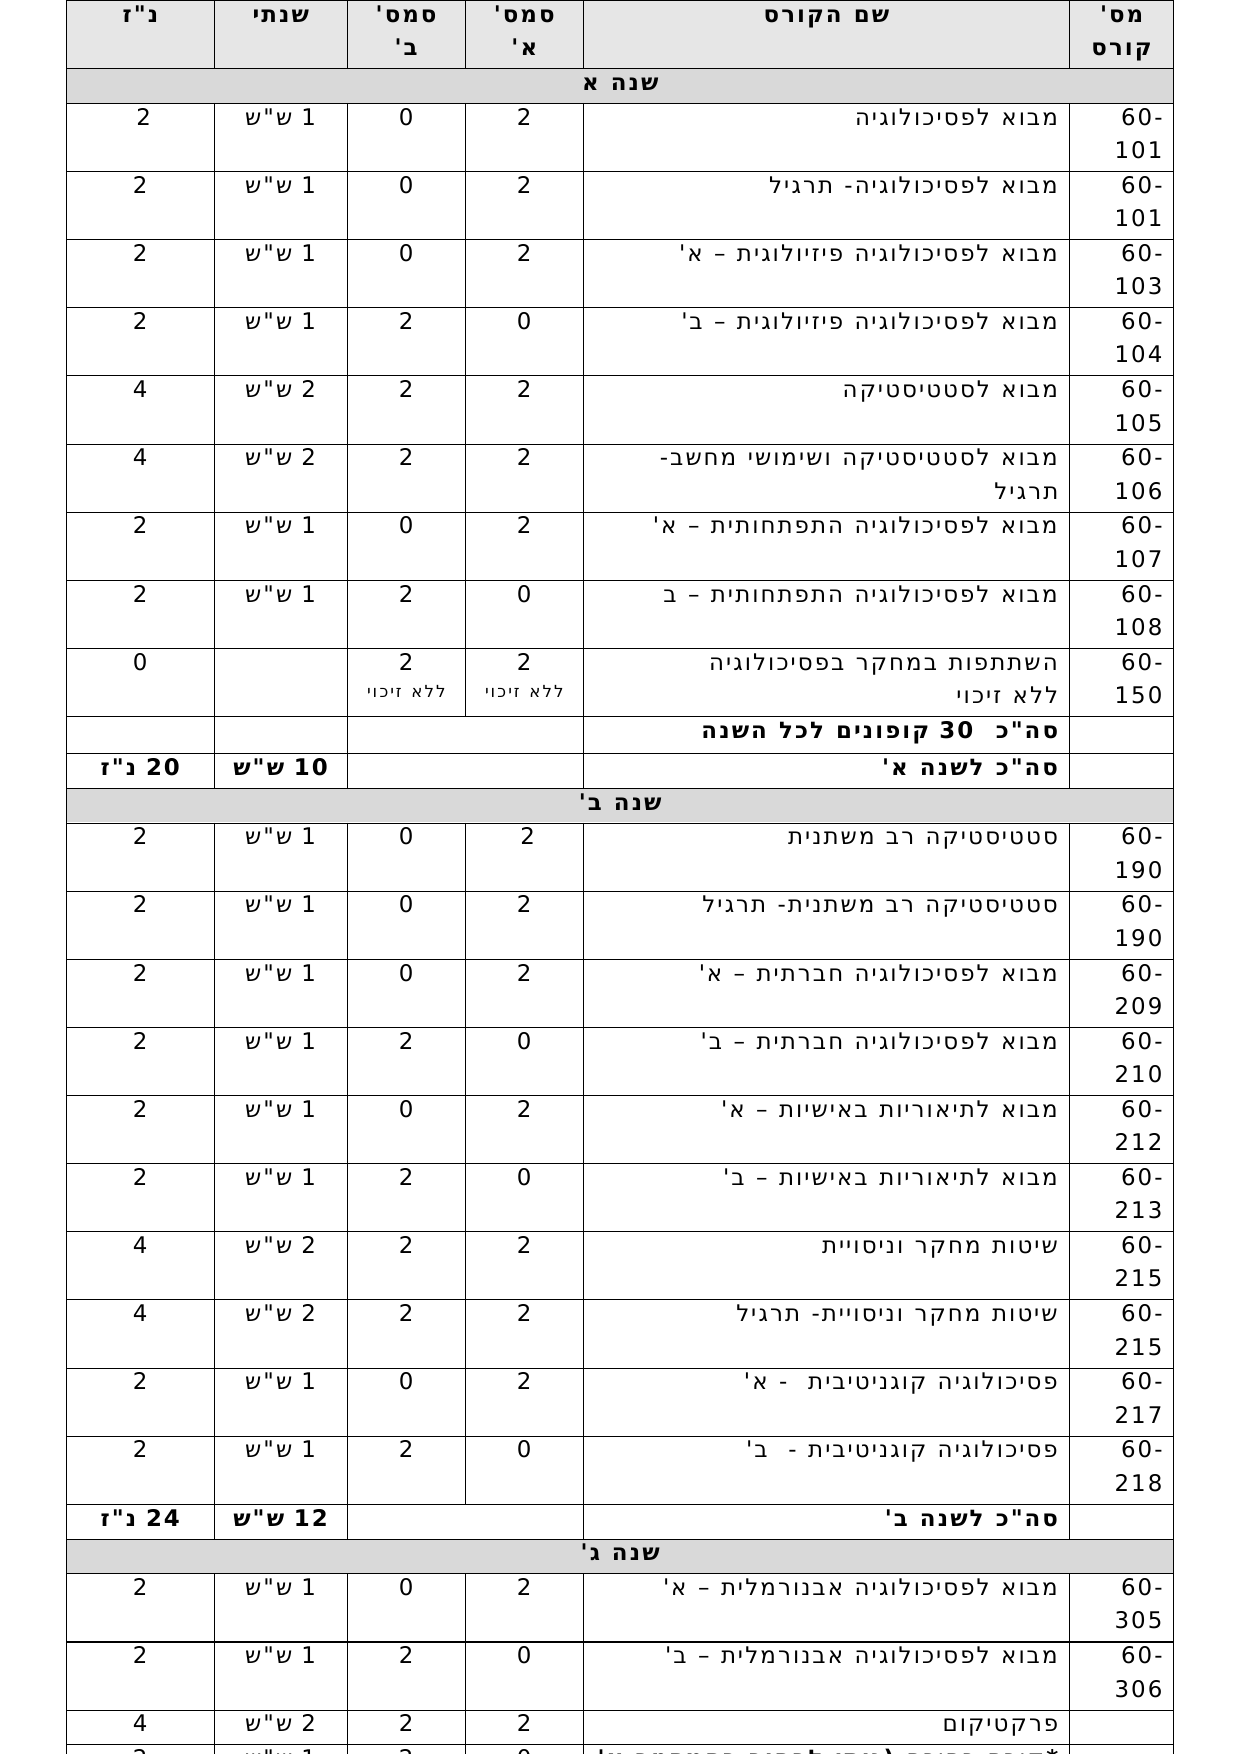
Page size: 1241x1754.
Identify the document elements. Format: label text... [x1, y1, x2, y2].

table_cell 2 [348, 1643, 465, 1709]
table_cell 0 [67, 649, 214, 716]
table_cell 60-190 [1070, 824, 1173, 891]
table_cell 2 ש"ש [215, 445, 347, 512]
table_cell 2 ללא זיכוי [348, 649, 465, 716]
table_cell 2 [67, 1437, 214, 1504]
table_cell 0 [466, 1164, 583, 1231]
table_cell 1 ש"ש [215, 240, 347, 307]
table_cell מבוא לסטטיסטיקה [584, 376, 1069, 443]
table_cell [1070, 754, 1173, 788]
table_cell 2 [348, 1711, 465, 1744]
table_cell 2 [67, 1643, 214, 1709]
table_cell 60-210 [1070, 1028, 1173, 1095]
table_header סמס' ב' [348, 1, 465, 68]
table_cell 2 ש"ש [215, 1232, 347, 1299]
table_cell [348, 1505, 583, 1538]
table_cell סה"כ 30 קופונים לכל השנה [584, 717, 1069, 753]
table_cell 2 ש"ש [215, 376, 347, 443]
table_cell שיטות מחקר וניסויית [584, 1232, 1069, 1299]
table_cell 2 [466, 240, 583, 307]
table_cell 2 [466, 1096, 583, 1163]
table_cell 2 [466, 960, 583, 1027]
table_cell מבוא לסטטיסטיקה ושימושי מחשב- תרגיל [584, 445, 1069, 512]
table_cell 1 ש"ש [215, 1437, 347, 1504]
table_cell 2 [348, 1232, 465, 1299]
table_cell 1 ש"ש [215, 1643, 347, 1709]
table_cell 2 [466, 892, 583, 959]
table_cell 1 ש"ש [215, 1369, 347, 1436]
table_header נ"ז [67, 1, 214, 68]
table_cell [215, 649, 347, 716]
table_cell מבוא לתיאוריות באישיות – ב' [584, 1164, 1069, 1231]
table_cell 2 [67, 581, 214, 648]
table_cell פסיכולוגיה קוגניטיבית - ב' [584, 1437, 1069, 1504]
table_cell 2 [67, 1369, 214, 1436]
table_cell 0 [348, 104, 465, 171]
table_cell 0 [348, 824, 465, 891]
table_cell 60-107 [1070, 513, 1173, 580]
table_cell 2 [67, 1574, 214, 1641]
table_cell 2 [466, 1369, 583, 1436]
table_cell [1070, 1505, 1173, 1538]
table_cell 60-101 [1070, 104, 1173, 171]
table_cell 1 ש"ש [215, 1028, 347, 1095]
table_cell [1070, 1745, 1173, 1754]
table_cell 10 ש"ש [215, 754, 347, 788]
table_cell 60-212 [1070, 1096, 1173, 1163]
table_cell 2 [67, 513, 214, 580]
table_cell מבוא לפסיכולוגיה פיזיולוגית – ב' [584, 308, 1069, 375]
table_cell סה"כ לשנה א' [584, 754, 1069, 788]
table_cell שנה ג' [67, 1540, 1173, 1573]
table_cell 2 [466, 513, 583, 580]
table_cell 0 [466, 1643, 583, 1709]
table_cell [348, 754, 583, 788]
table_cell 2 [466, 376, 583, 443]
table_cell 2 [466, 1711, 583, 1744]
table_cell 60-106 [1070, 445, 1173, 512]
table_cell 2 [466, 1232, 583, 1299]
table_cell [1070, 717, 1173, 753]
table_cell 60-104 [1070, 308, 1173, 375]
table_cell 1 ש"ש [215, 308, 347, 375]
table_cell 2 ללא זיכוי [466, 649, 583, 716]
table_cell 4 [67, 376, 214, 443]
table_cell 60-150 [1070, 649, 1173, 716]
table_cell [348, 717, 583, 753]
table_cell 4 [67, 1711, 214, 1744]
table_cell 2 [67, 172, 214, 239]
table_cell 2 [466, 824, 583, 891]
table_cell 0 [348, 1369, 465, 1436]
table_cell 60-190 [1070, 892, 1173, 959]
table_cell 60-218 [1070, 1437, 1173, 1504]
table_cell 60-209 [1070, 960, 1173, 1027]
table_header סמס' א' [466, 1, 583, 68]
table_cell 0 [348, 892, 465, 959]
table_cell מבוא לפסיכולוגיה [584, 104, 1069, 171]
table_cell 2 [67, 1096, 214, 1163]
table_cell 1 ש"ש [215, 1574, 347, 1641]
table_cell [67, 717, 214, 753]
table_cell 1 ש"ש [215, 513, 347, 580]
table_cell 0 [466, 308, 583, 375]
table_cell 2 [348, 1437, 465, 1504]
table_cell 0 [348, 1096, 465, 1163]
table_cell 1 ש"ש [215, 581, 347, 648]
table_cell 0 [348, 1574, 465, 1641]
table_cell 1 ש"ש [215, 1164, 347, 1231]
table_cell 1 ש"ש [215, 172, 347, 239]
table_cell 2 [67, 1028, 214, 1095]
table_cell מבוא לפסיכולוגיה חברתית – א' [584, 960, 1069, 1027]
table_cell 2 [466, 1300, 583, 1367]
table_cell 2 [348, 1300, 465, 1367]
table_cell 60-215 [1070, 1232, 1173, 1299]
table_cell 2 [67, 308, 214, 375]
table_cell 2 [466, 445, 583, 512]
table_cell 0 [348, 513, 465, 580]
table_cell מבוא לפסיכולוגיה חברתית – ב' [584, 1028, 1069, 1095]
table_cell 1 ש"ש [215, 104, 347, 171]
table_cell מבוא לפסיכולוגיה אבנורמלית – ב' [584, 1643, 1069, 1709]
table_cell 0 [348, 172, 465, 239]
table_cell 1 ש"ש [215, 1096, 347, 1163]
table_cell סטטיסטיקה רב משתנית [584, 824, 1069, 891]
table_cell 2 ש"ש [215, 1711, 347, 1744]
table_header שם הקורס [584, 1, 1069, 68]
table_cell פסיכולוגיה קוגניטיבית - א' [584, 1369, 1069, 1436]
table_cell 4 [67, 1232, 214, 1299]
table_cell [215, 717, 347, 753]
table_cell מבוא לפסיכולוגיה- תרגיל [584, 172, 1069, 239]
table_cell 1 ש"ש [215, 960, 347, 1027]
table_cell 2 [67, 1164, 214, 1231]
table_cell 0 [466, 581, 583, 648]
table_cell 12 ש"ש [215, 1505, 347, 1538]
table_cell שנה ב' [67, 789, 1173, 822]
table_cell 60-108 [1070, 581, 1173, 648]
table_cell [1070, 1711, 1173, 1744]
table_cell שנה א [67, 69, 1173, 103]
table_cell 2 [348, 1028, 465, 1095]
table_cell 2 [67, 824, 214, 891]
table_cell 2 [348, 308, 465, 375]
table_cell 24 נ"ז [67, 1505, 214, 1538]
table_cell שיטות מחקר וניסויית- תרגיל [584, 1300, 1069, 1367]
table_cell 2 [67, 892, 214, 959]
table_cell 60-215 [1070, 1300, 1173, 1367]
table_cell 4 [67, 1300, 214, 1367]
table_cell 2 [348, 445, 465, 512]
table_cell 60-306 [1070, 1643, 1173, 1709]
table_cell 2 ש"ש [215, 1300, 347, 1367]
table_cell 20 נ"ז [67, 754, 214, 788]
table_cell 60-105 [1070, 376, 1173, 443]
table_cell מבוא לפסיכולוגיה התפתחותית – א' [584, 513, 1069, 580]
table_cell 2 [466, 1574, 583, 1641]
table_cell מבוא לפסיכולוגיה התפתחותית – ב [584, 581, 1069, 648]
table_cell 60-103 [1070, 240, 1173, 307]
table_cell 60-101 [1070, 172, 1173, 239]
table_cell 0 [466, 1437, 583, 1504]
table_cell 0 [466, 1028, 583, 1095]
table_cell 60-217 [1070, 1369, 1173, 1436]
table_cell 1 ש"ש [215, 892, 347, 959]
table_cell 2 [67, 104, 214, 171]
table_cell 2 [67, 240, 214, 307]
table_cell פרקטיקום [584, 1711, 1069, 1744]
table_cell 2 [67, 960, 214, 1027]
table_cell מבוא לתיאוריות באישיות – א' [584, 1096, 1069, 1163]
table_cell 2 [466, 172, 583, 239]
table_header שנתי [215, 1, 347, 68]
table_cell 2 [348, 376, 465, 443]
table_cell 2 [466, 104, 583, 171]
table_cell מבוא לפסיכולוגיה פיזיולוגית – א' [584, 240, 1069, 307]
table_cell מבוא לפסיכולוגיה אבנורמלית – א' [584, 1574, 1069, 1641]
table_cell השתתפות במחקר בפסיכולוגיה ללא זיכוי [584, 649, 1069, 716]
table_cell 2 [348, 1164, 465, 1231]
table_cell 0 [348, 960, 465, 1027]
table_cell 2 [348, 581, 465, 648]
table_cell 4 [67, 445, 214, 512]
table_header מס' קורס [1070, 1, 1173, 68]
table_cell 0 [348, 240, 465, 307]
table_cell 60-213 [1070, 1164, 1173, 1231]
table_cell 60-305 [1070, 1574, 1173, 1641]
table_cell סה"כ לשנה ב' [584, 1505, 1069, 1538]
table_cell סטטיסטיקה רב משתנית- תרגיל [584, 892, 1069, 959]
table_cell 1 ש"ש [215, 824, 347, 891]
